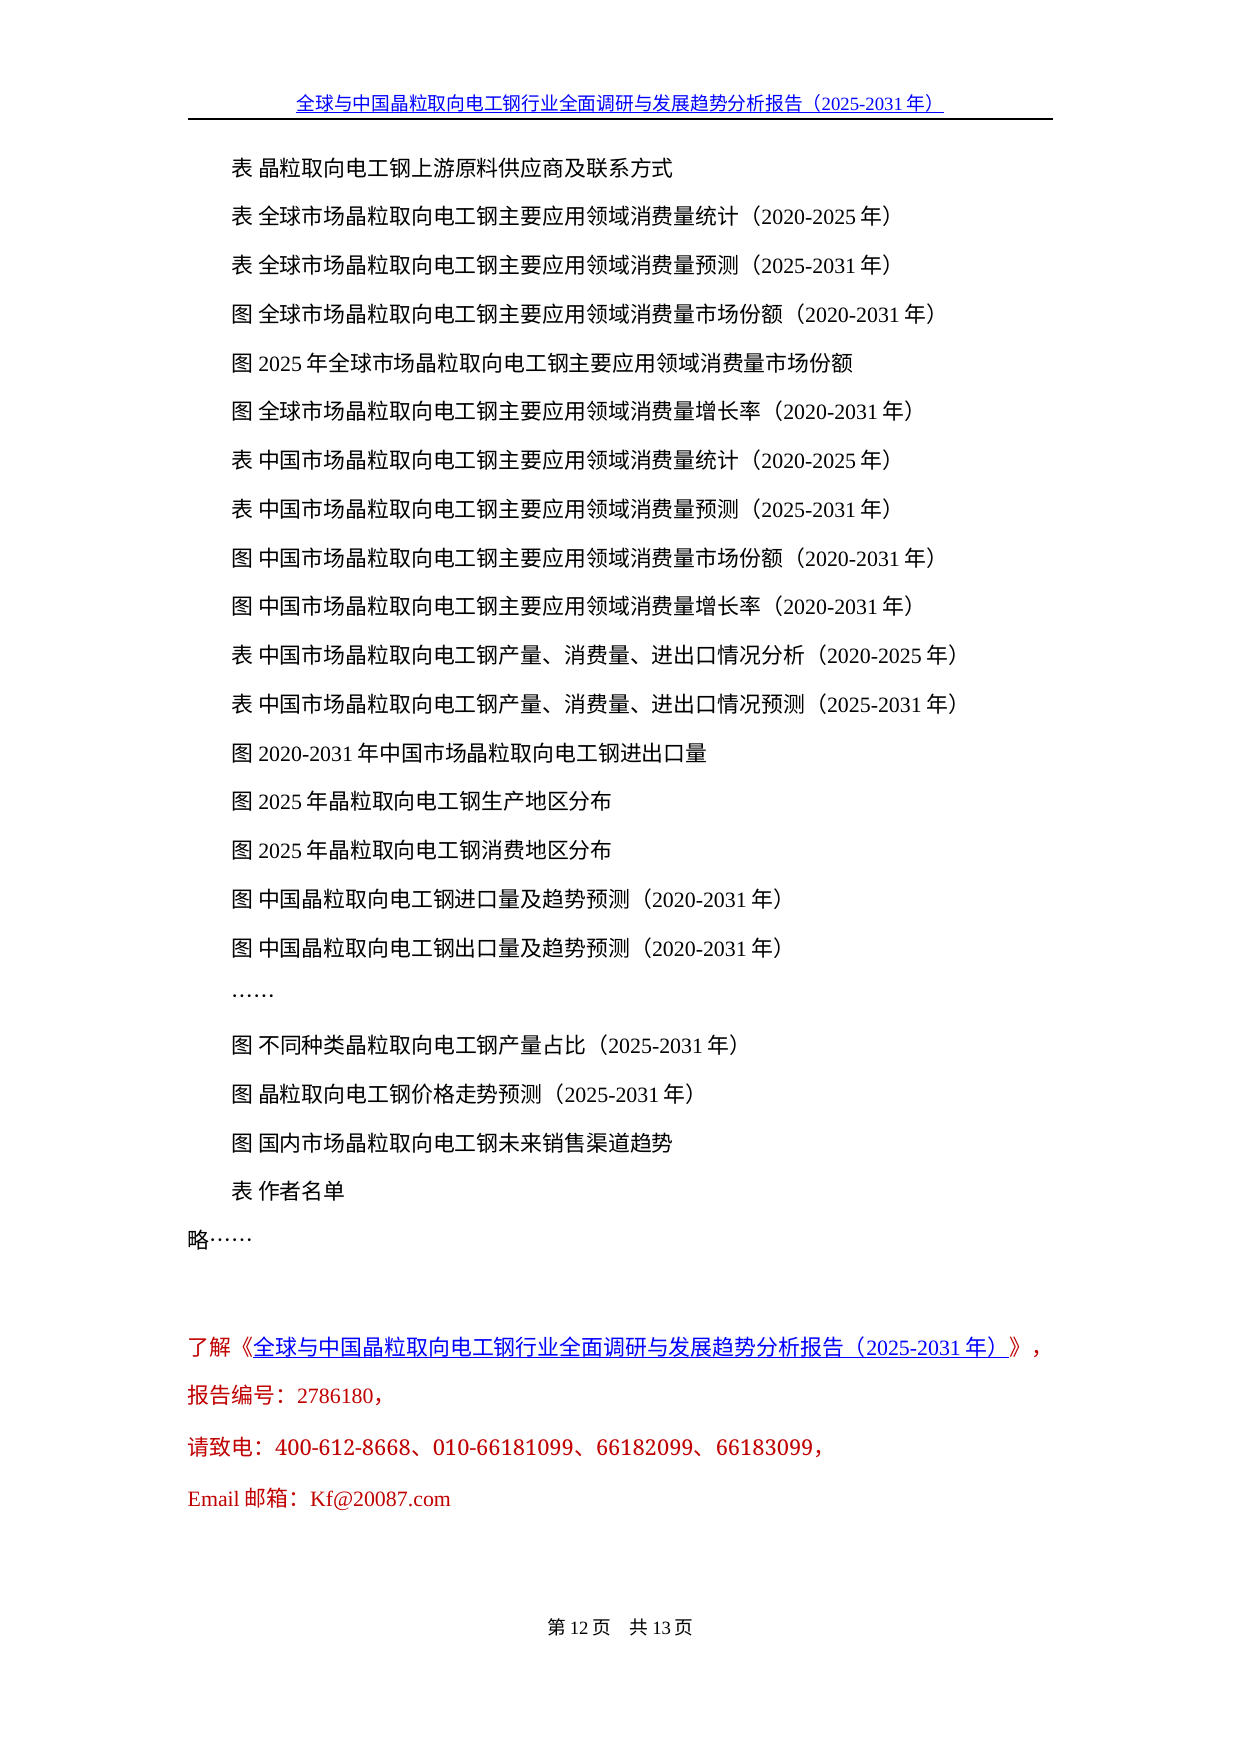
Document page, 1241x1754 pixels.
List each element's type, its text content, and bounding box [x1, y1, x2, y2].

text 了解《全球与中国晶粒取向电工钢行业全面调研与发展趋势分析报告（2025-2031年）》，报告编号：2786180， [187, 1329, 1053, 1410]
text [187, 150, 1053, 1255]
text Email邮箱：Kf@20087.com [187, 1481, 1053, 1513]
text 请致电：400-612-8668、010-66181099、66182099、66183099， [187, 1429, 1053, 1462]
